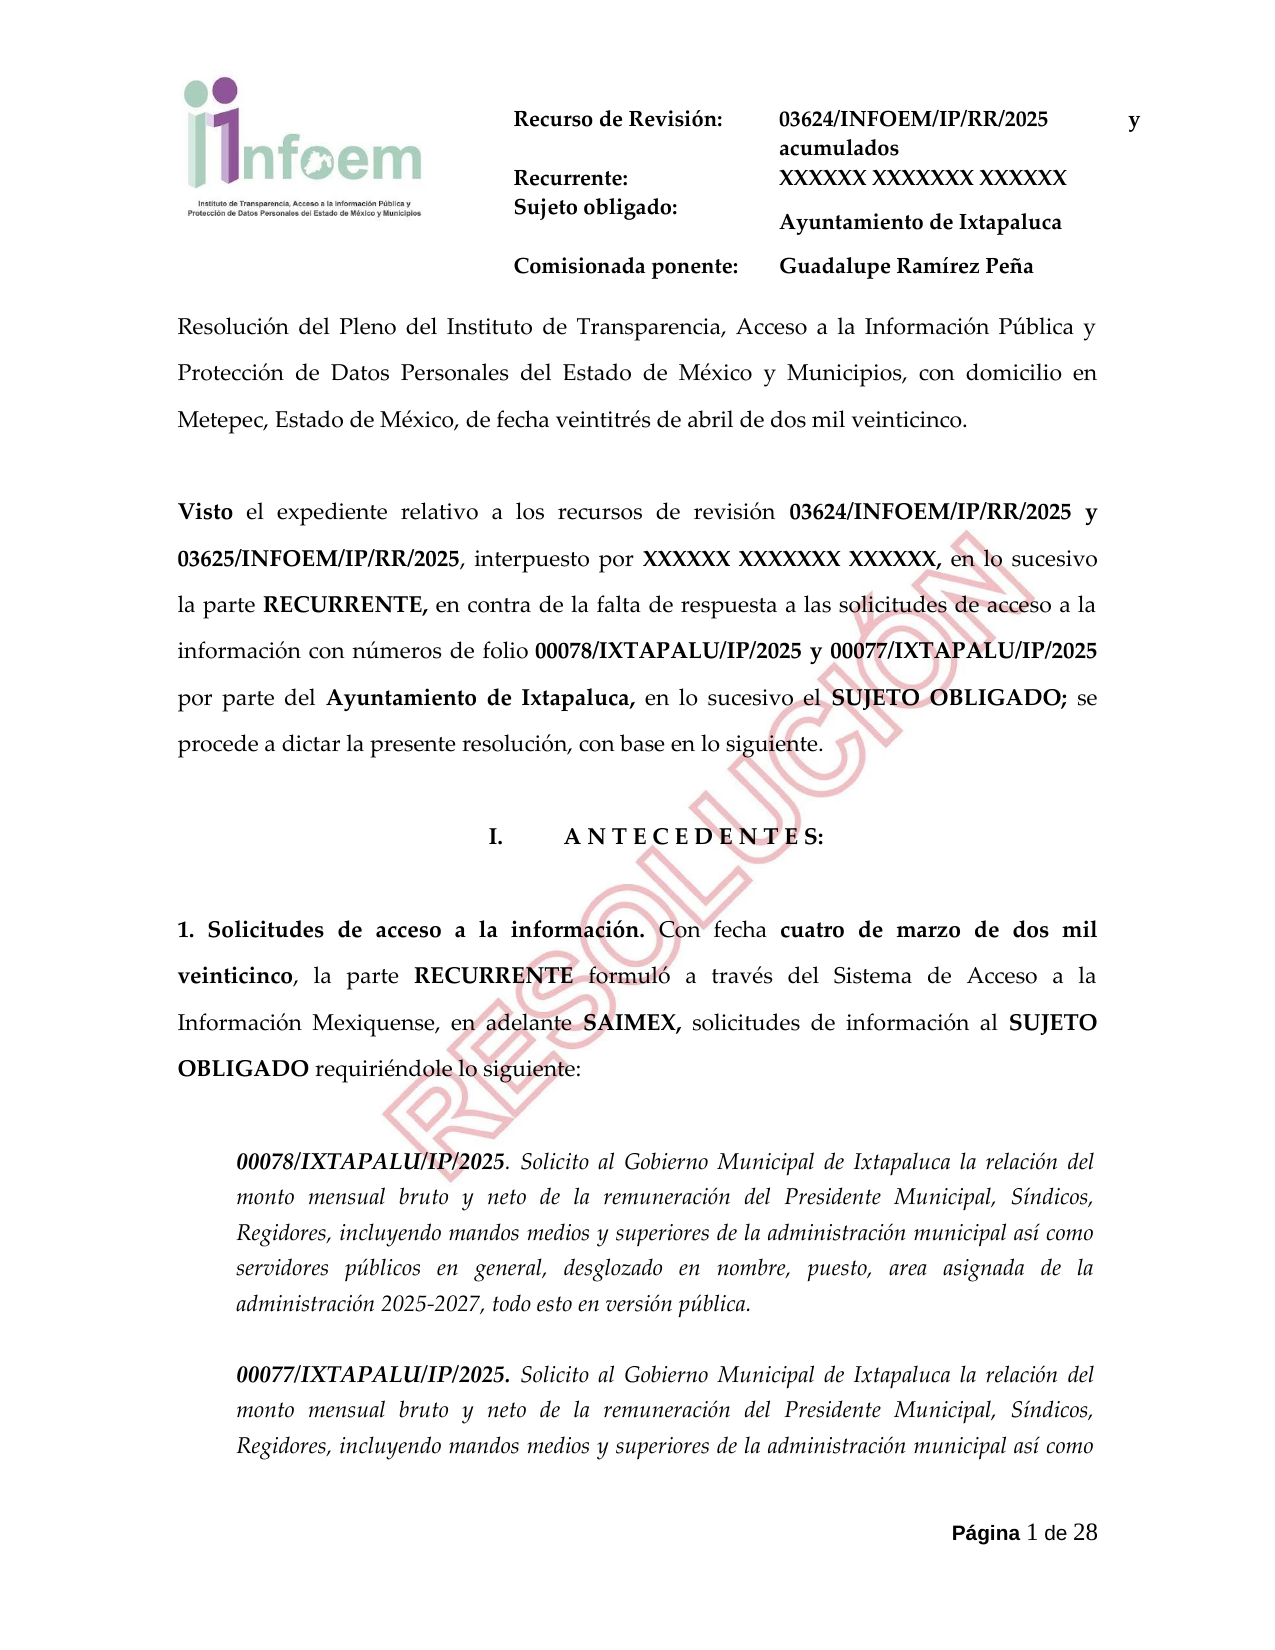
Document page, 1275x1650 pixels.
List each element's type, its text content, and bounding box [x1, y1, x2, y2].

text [236, 1358, 1098, 1460]
text Visto el expediente relativo a los recursos de revisión 03624/INFOEM/IP/RR/2025 y 03625/INFOEM/IP/RR/2025, interpuesto por XXXXXX XXXXXXX XXXXXX, en lo sucesivo la parte RECURRENTE, en contra de la falta de respuesta a las solicitudes de acceso a la información con números de folio 00078/IXTAPALU/IP/2025 y 00077/IXTAPALU/IP/2025 por parte del Ayuntamiento de Ixtapaluca, en lo sucesivo el SUJETO OBLIGADO; se procede a dictar la presente resolución, con base en lo siguiente. [177, 495, 1098, 758]
list A N T E C E D E N T E S: [214, 820, 1098, 851]
text Resolución del Pleno del Instituto de Transparencia, Acceso a la Información Pública y Protección de Datos Personales del Estado de México y Municipios, con domicilio en Metepec, Estado de México, de fecha veintitrés de abril de dos mil veinticinco. [177, 310, 1098, 434]
text 00078/IXTAPALU/IP/2025. Solicito al Gobierno Municipal de Ixtapaluca la relación del monto mensual bruto y neto de la remuneración del Presidente Municipal, Síndicos, Regidores, incluyendo mandos medios y superiores de la administración municipal así como servidores públicos en general, desglozado en nombre, puesto, area asignada de la administración 2025-2027, todo esto en versión pública. [236, 1145, 1098, 1318]
picture [66, 17, 1275, 1649]
text 1. Solicitudes de acceso a la información. Con fecha cuatro de marzo de dos mil veinticinco, la parte RECURRENTE formuló a través del Sistema de Acceso a la Información Mexiquense, en adelante SAIMEX, solicitudes de información al SUJETO OBLIGADO requiriéndole lo siguiente: [177, 913, 1098, 1083]
